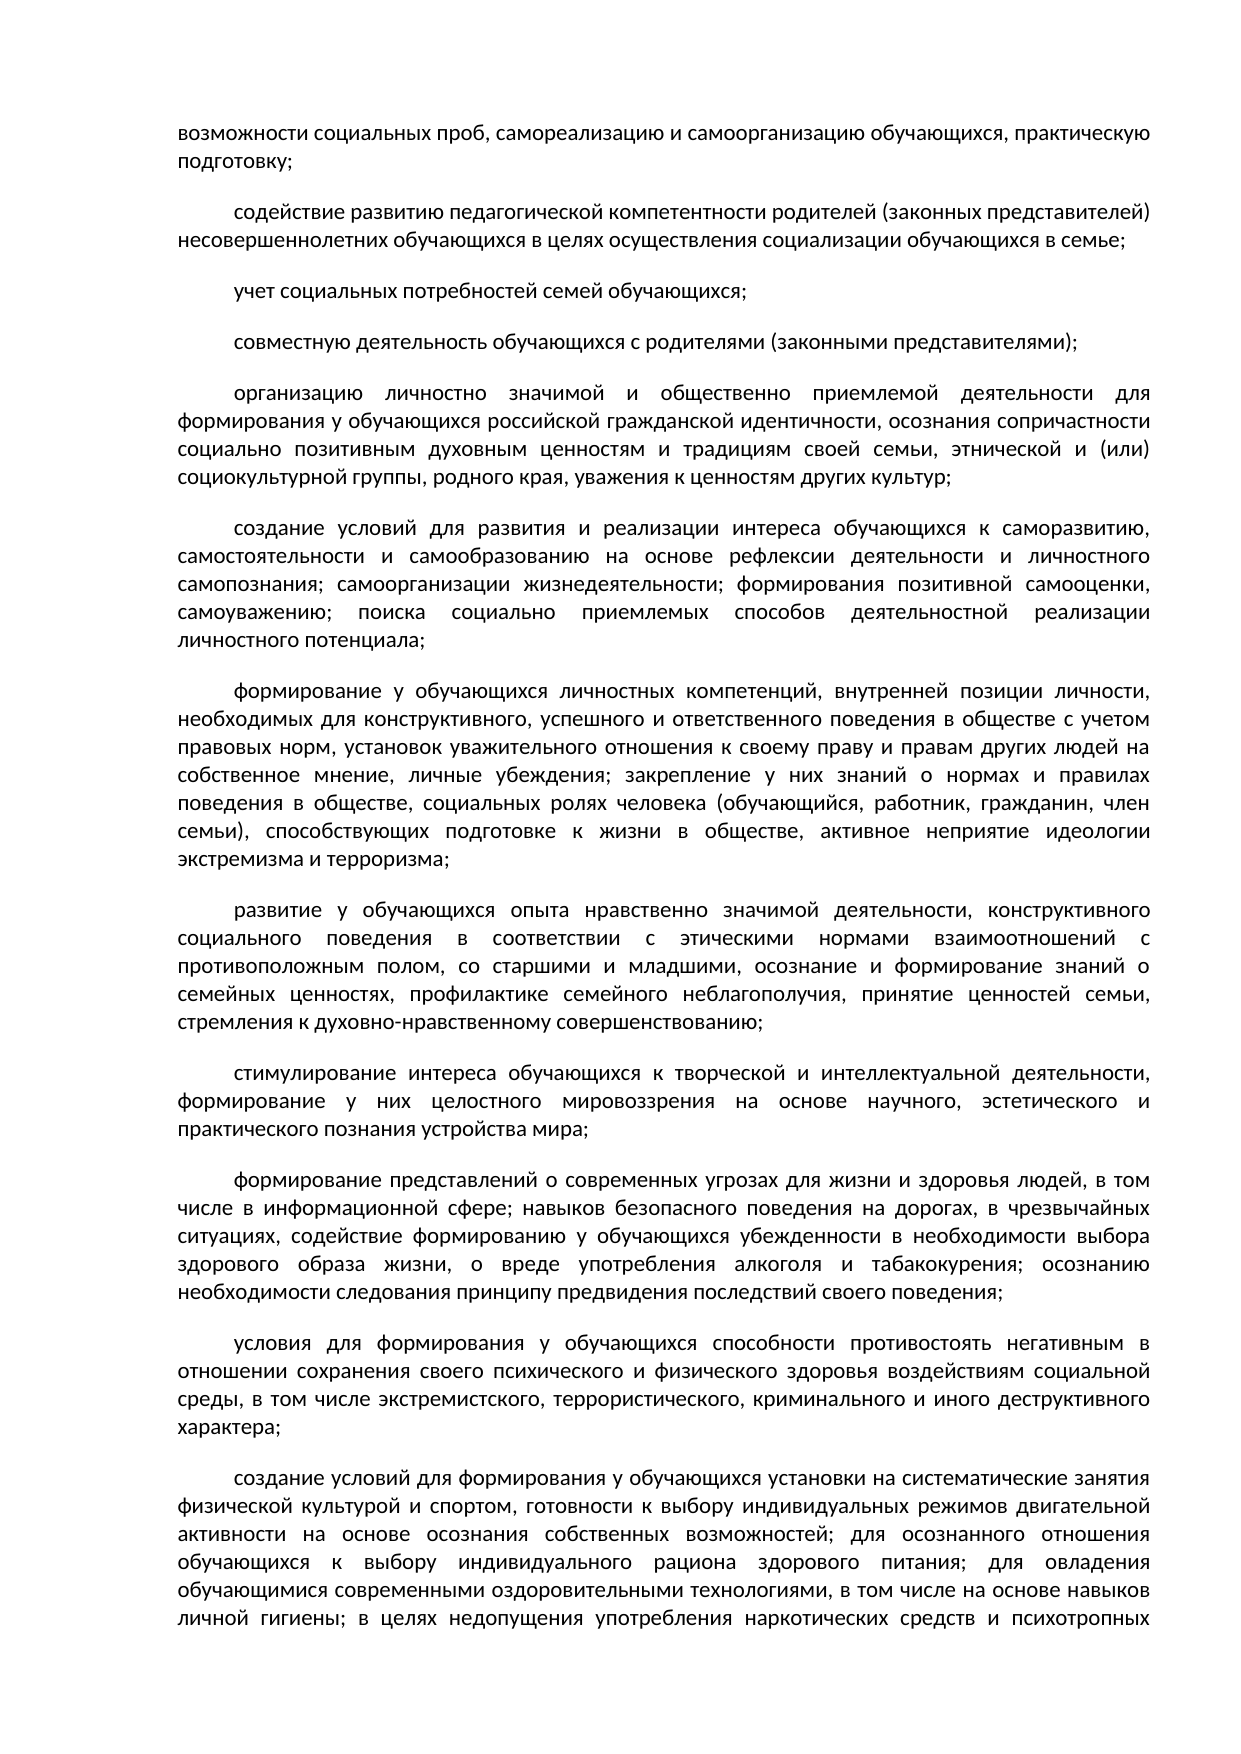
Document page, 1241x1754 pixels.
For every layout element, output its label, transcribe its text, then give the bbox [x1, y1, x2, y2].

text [177, 118, 1152, 174]
text формирование представлений о современных угрозах для жизни и здоровья людей, в том числе в информационной сфере; навыков безопасного поведения на дорогах, в чрезвычайных ситуациях, содействие формированию у обучающихся убежденности в необходимости выбора здорового образа жизни, о вреде употребления алкоголя и табакокурения; осознанию необходимости следования принципу предвидения последствий своего поведения; [177, 1165, 1152, 1305]
text формирование у обучающихся личностных компетенций, внутренней позиции личности, необходимых для конструктивного, успешного и ответственного поведения в обществе с учетом правовых норм, установок уважительного отношения к своему праву и правам других людей на собственное мнение, личные убеждения; закрепление у них знаний о нормах и правилах поведения в обществе, социальных ролях человека (обучающийся, работник, гражданин, член семьи), способствующих подготовке к жизни в обществе, активное неприятие идеологии экстремизма и терроризма; [177, 676, 1152, 872]
text учет социальных потребностей семей обучающихся; [177, 276, 1152, 304]
text развитие у обучающихся опыта нравственно значимой деятельности, конструктивного социального поведения в соответствии с этическими нормами взаимоотношений с противоположным полом, со старшими и младшими, осознание и формирование знаний о семейных ценностях, профилактике семейного неблагополучия, принятие ценностей семьи, стремления к духовно-нравственному совершенствованию; [177, 895, 1152, 1035]
text содействие развитию педагогической компетентности родителей (законных представителей) несовершеннолетних обучающихся в целях осуществления социализации обучающихся в семье; [177, 197, 1152, 253]
text организацию личностно значимой и общественно приемлемой деятельности для формирования у обучающихся российской гражданской идентичности, осознания сопричастности социально позитивным духовным ценностям и традициям своей семьи, этнической и (или) социокультурной группы, родного края, уважения к ценностям других культур; [177, 378, 1152, 490]
text стимулирование интереса обучающихся к творческой и интеллектуальной деятельности, формирование у них целостного мировоззрения на основе научного, эстетического и практического познания устройства мира; [177, 1058, 1152, 1142]
text условия для формирования у обучающихся способности противостоять негативным в отношении сохранения своего психического и физического здоровья воздействиям социальной среды, в том числе экстремистского, террористического, криминального и иного деструктивного характера; [177, 1328, 1152, 1440]
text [177, 1463, 1152, 1631]
text создание условий для развития и реализации интереса обучающихся к саморазвитию, самостоятельности и самообразованию на основе рефлексии деятельности и личностного самопознания; самоорганизации жизнедеятельности; формирования позитивной самооценки, самоуважению; поиска социально приемлемых способов деятельностной реализации личностного потенциала; [177, 513, 1152, 653]
text совместную деятельность обучающихся с родителями (законными представителями); [177, 327, 1152, 355]
